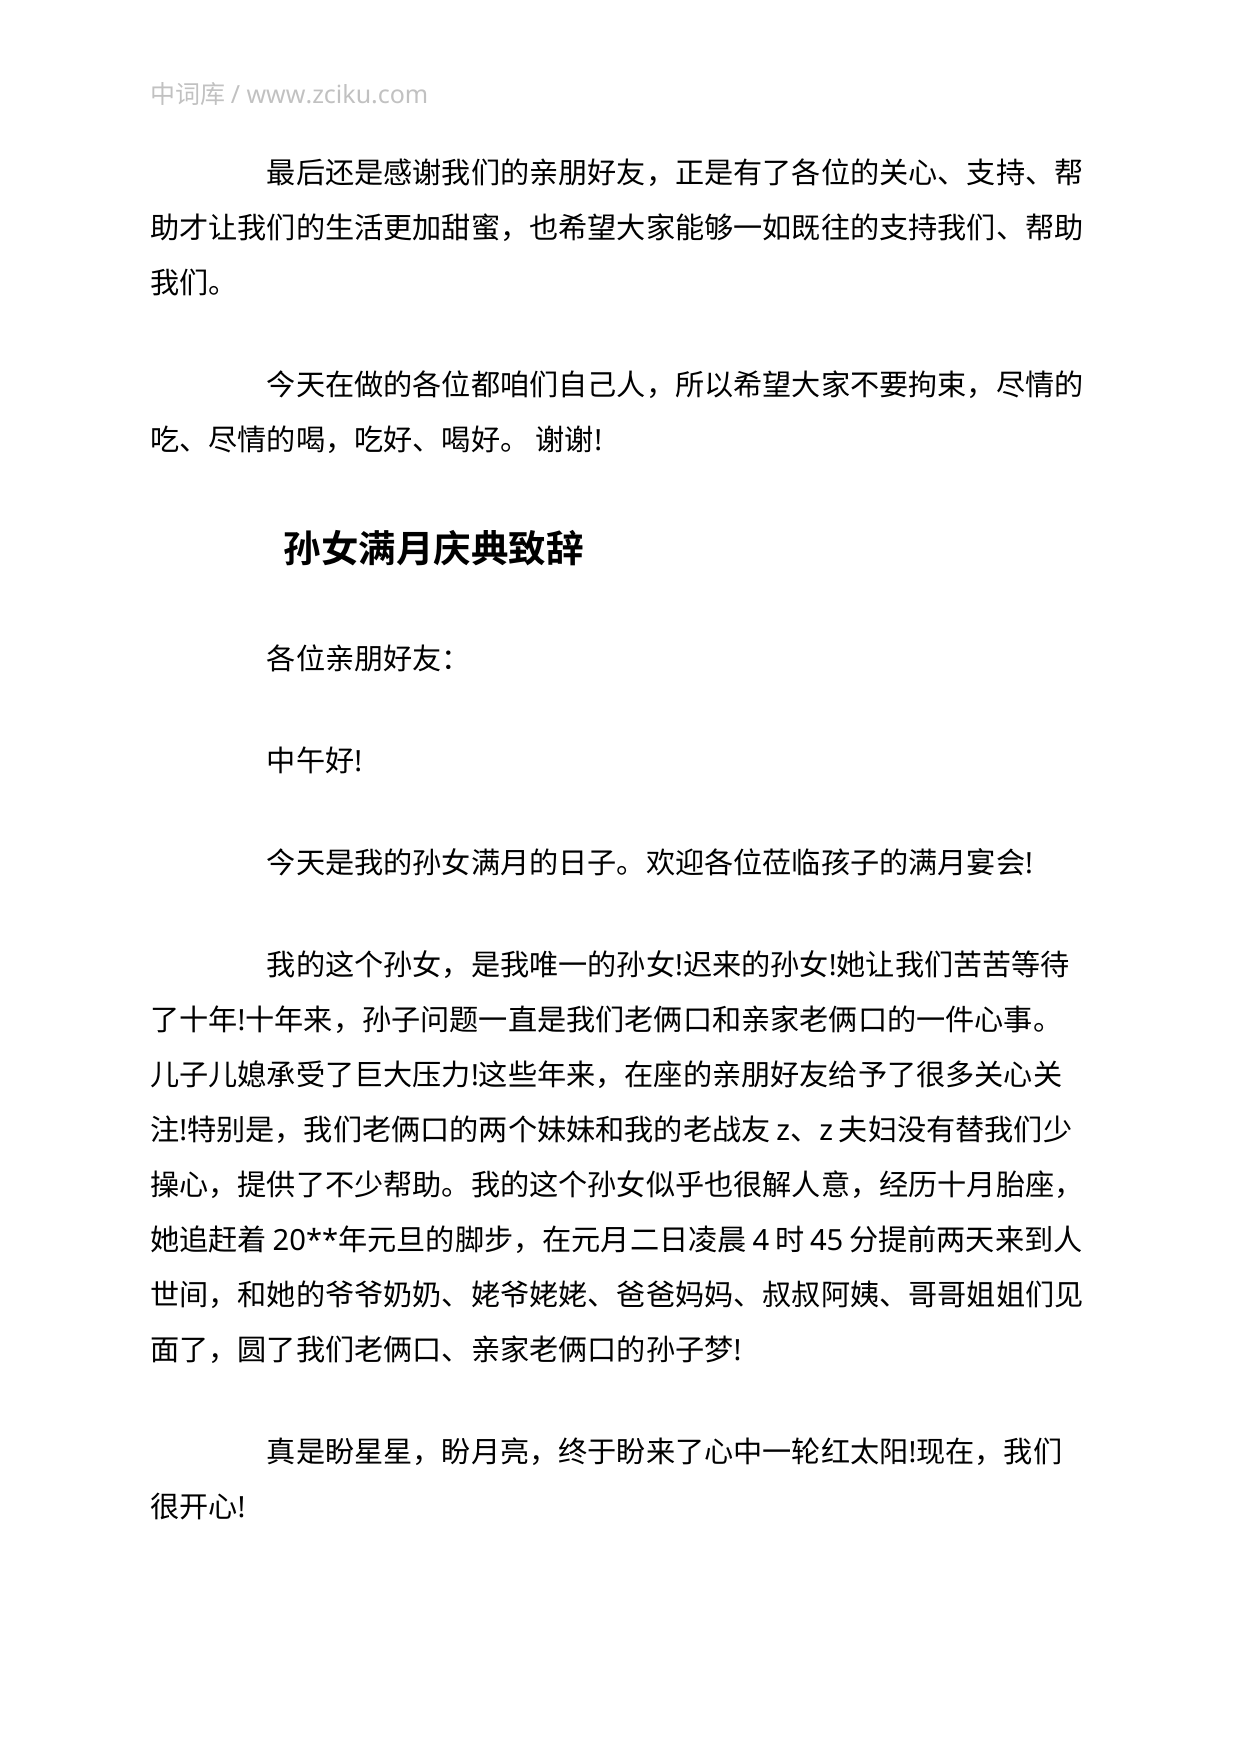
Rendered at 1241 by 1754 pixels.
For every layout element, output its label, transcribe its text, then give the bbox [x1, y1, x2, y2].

text 最后还是感谢我们的亲朋好友，正是有了各位的关心、支持、帮助才让我们的生活更加甜蜜，也希望大家能够一如既往的支持我们、帮助我们。 [150, 150, 1090, 302]
text 今天在做的各位都咱们自己人，所以希望大家不要拘束，尽情的吃、尽情的喝，吃好、喝好。 谢谢! [150, 362, 1090, 459]
text 中午好! [150, 738, 1090, 780]
text 各位亲朋好友： [150, 636, 1090, 678]
text 真是盼星星，盼月亮，终于盼来了心中一轮红太阳!现在，我们很开心! [150, 1428, 1090, 1526]
text 我的这个孙女，是我唯一的孙女!迟来的孙女!她让我们苦苦等待了十年!十年来，孙子问题一直是我们老俩口和亲家老俩口的一件心事。儿子儿媳承受了巨大压力!这些年来，在座的亲朋好友给予了很多关心关注!特别是，我们老俩口的两个妹妹和我的老战友z、z夫妇没有替我们少操心，提供了不少帮助。我的这个孙女似乎也很解人意，经历十月胎座，她追赶着20**年元旦的脚步，在元月二日凌晨4时45分提前两天来到人世间，和她的爷爷奶奶、姥爷姥姥、爸爸妈妈、叔叔阿姨、哥哥姐姐们见面了，圆了我们老俩口、亲家老俩口的孙子梦! [150, 942, 1090, 1369]
text 今天是我的孙女满月的日子。欢迎各位莅临孩子的满月宴会! [150, 839, 1090, 882]
text 孙女满月庆典致辞 [150, 518, 1090, 573]
